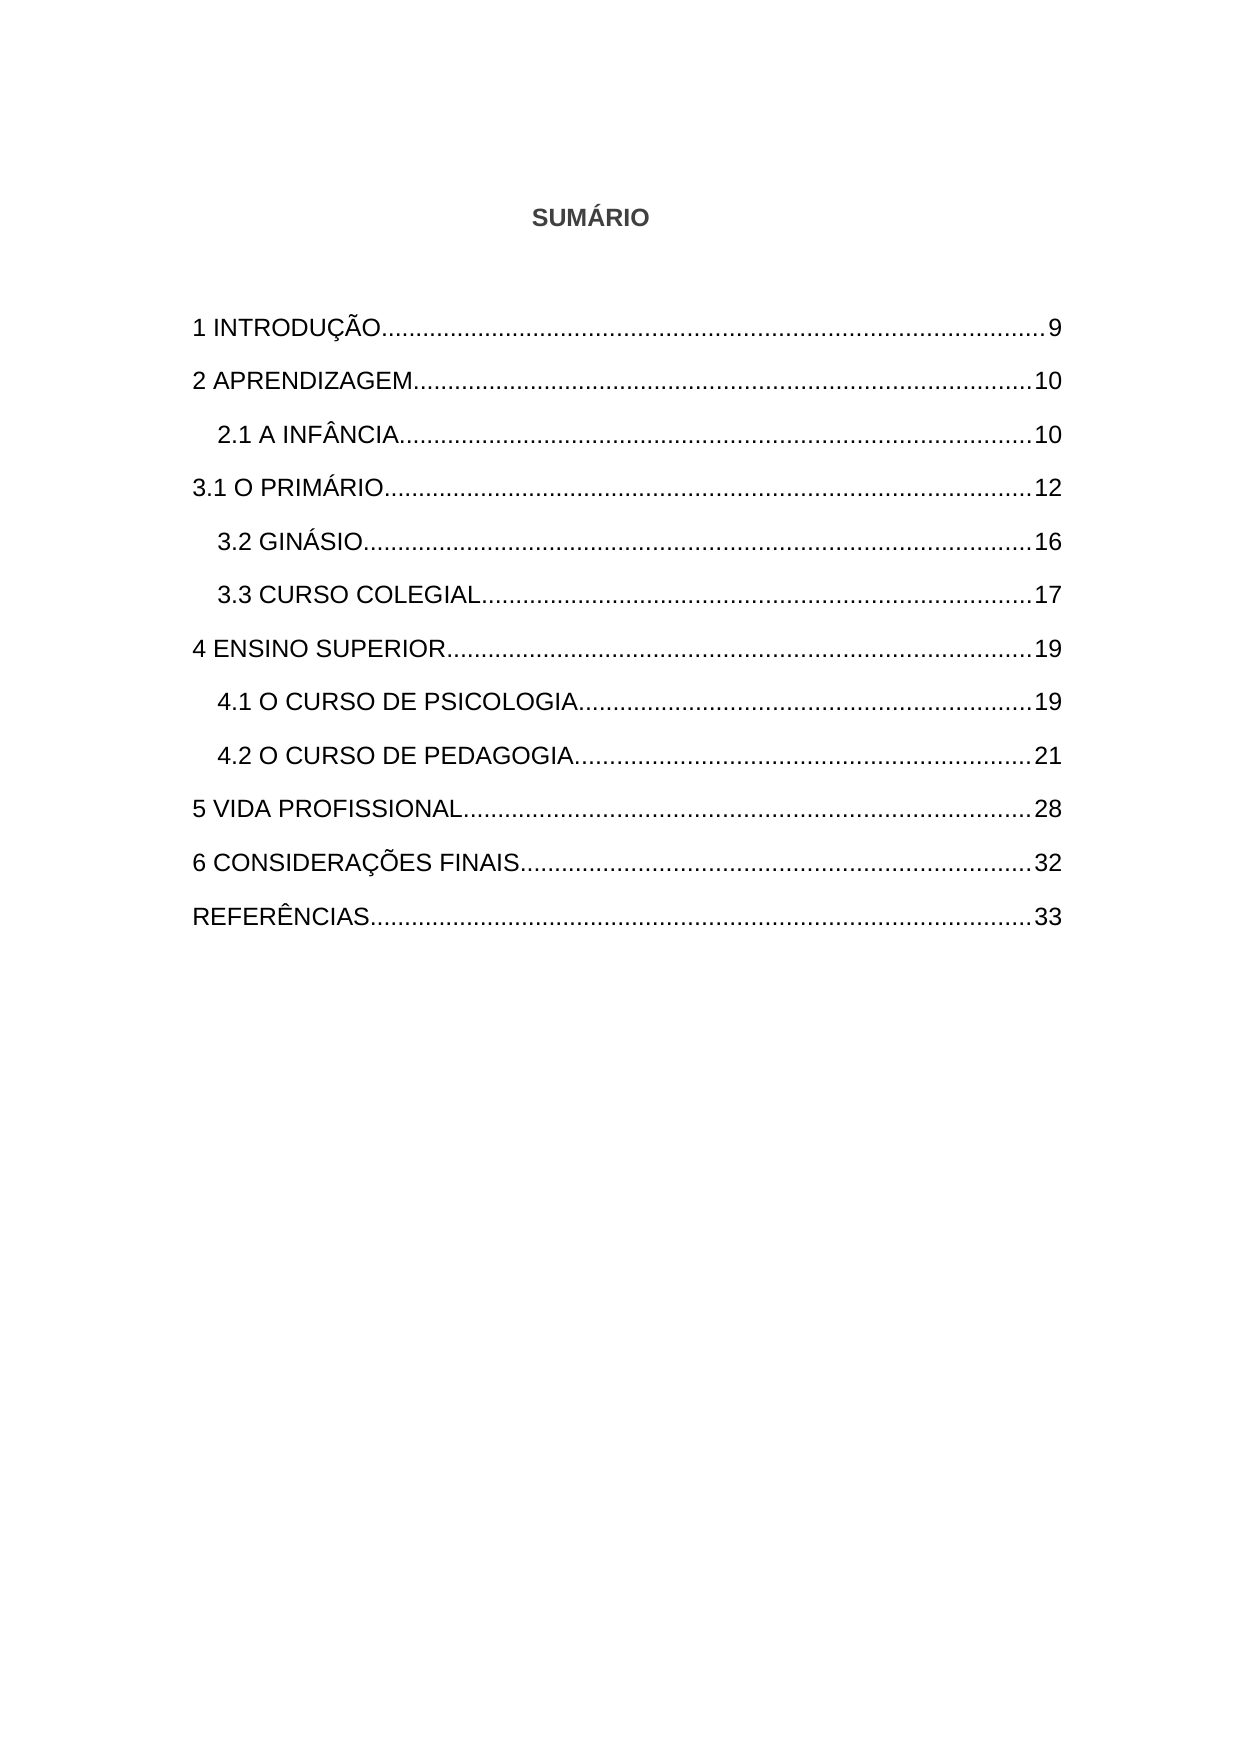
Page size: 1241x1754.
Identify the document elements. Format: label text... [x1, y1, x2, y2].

text SUMÁRIO [118, 203, 1063, 232]
